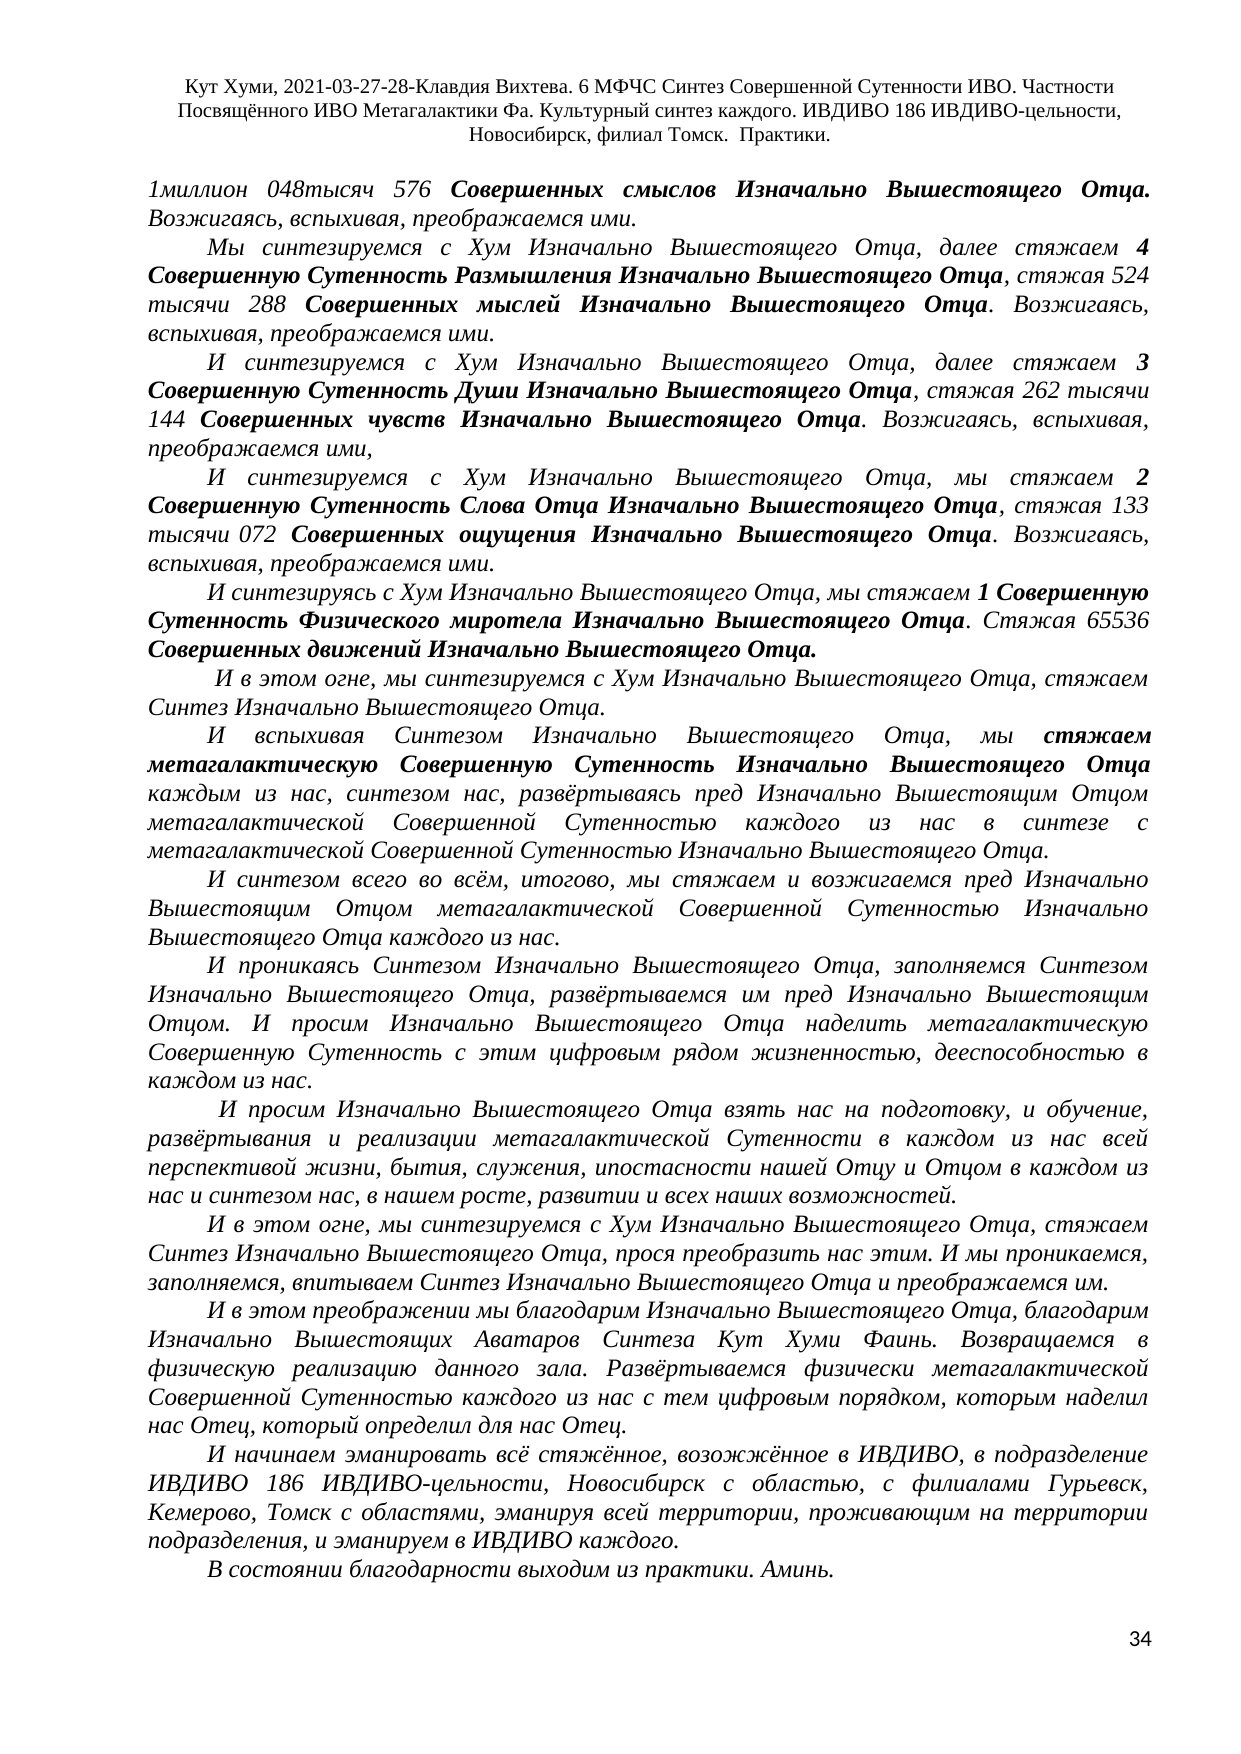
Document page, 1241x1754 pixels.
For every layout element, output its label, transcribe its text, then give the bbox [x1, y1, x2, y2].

text В состоянии благодарности выходим из практики. Аминь. [148, 1554, 1152, 1583]
text Мы синтезируемся с Хум Изначально Вышестоящего Отца, далее стяжаем 4 Совершенную Сутенность Размышления Изначально Вышестоящего Отца, стяжая 524 тысячи 288 Совершенных мыслей Изначально Вышестоящего Отца. Возжигаясь, вспыхивая, преображаемся ими. [148, 232, 1152, 347]
text И вспыхивая Синтезом Изначально Вышестоящего Отца, мы стяжаем метагалактическую Совершенную Сутенность Изначально Вышестоящего Отца каждым из нас, синтезом нас, развёртываясь пред Изначально Вышестоящим Отцом метагалактической Совершенной Сутенностью каждого из нас в синтезе с метагалактической Совершенной Сутенностью Изначально Вышестоящего Отца. [148, 720, 1152, 864]
text И в этом огне, мы синтезируемся с Хум Изначально Вышестоящего Отца, стяжаем Синтез Изначально Вышестоящего Отца, прося преобразить нас этим. И мы проникаемся, заполняемся, впитываем Синтез Изначально Вышестоящего Отца и преображаемся им. [148, 1209, 1152, 1295]
text И синтезируясь с Хум Изначально Вышестоящего Отца, мы стяжаем 1 Совершенную Сутенность Физического миротела Изначально Вышестоящего Отца. Стяжая 65536 Совершенных движений Изначально Вышестоящего Отца. [148, 577, 1152, 663]
text И начинаем эманировать всё стяжённое, возожжённое в ИВДИВО, в подразделение ИВДИВО 186 ИВДИВО-цельности, Новосибирск с областью, с филиалами Гурьевск, Кемерово, Томск с областями, эманируя всей территории, проживающим на территории подразделения, и эманируем в ИВДИВО каждого. [148, 1439, 1152, 1554]
text И просим Изначально Вышестоящего Отца взять нас на подготовку, и обучение, развёртывания и реализации метагалактической Сутенности в каждом из нас всей перспективой жизни, бытия, служения, ипостасности нашей Отцу и Отцом в каждом из нас и синтезом нас, в нашем росте, развитии и всех наших возможностей. [148, 1094, 1152, 1209]
text И в этом огне, мы синтезируемся с Хум Изначально Вышестоящего Отца, стяжаем Синтез Изначально Вышестоящего Отца. [148, 663, 1152, 720]
text И синтезируемся с Хум Изначально Вышестоящего Отца, далее стяжаем 3 Совершенную Сутенность Души Изначально Вышестоящего Отца, стяжая 262 тысячи 144 Совершенных чувств Изначально Вышестоящего Отца. Возжигаясь, вспыхивая, преображаемся ими, [148, 347, 1152, 462]
text И синтезируемся с Хум Изначально Вышестоящего Отца, мы стяжаем 2 Совершенную Сутенность Слова Отца Изначально Вышестоящего Отца, стяжая 133 тысячи 072 Совершенных ощущения Изначально Вышестоящего Отца. Возжигаясь, вспыхивая, преображаемся ими. [148, 462, 1152, 577]
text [148, 174, 1152, 232]
text И в этом преображении мы благодарим Изначально Вышестоящего Отца, благодарим Изначально Вышестоящих Аватаров Синтеза Кут Хуми Фаинь. Возвращаемся в физическую реализацию данного зала. Развёртываемся физически метагалактической Совершенной Сутенностью каждого из нас с тем цифровым порядком, которым наделил нас Отец, который определил для нас Отец. [148, 1295, 1152, 1439]
text И проникаясь Синтезом Изначально Вышестоящего Отца, заполняемся Синтезом Изначально Вышестоящего Отца, развёртываемся им пред Изначально Вышестоящим Отцом. И просим Изначально Вышестоящего Отца наделить метагалактическую Совершенную Сутенность с этим цифровым рядом жизненностью, дееспособностью в каждом из нас. [148, 950, 1152, 1094]
text И синтезом всего во всём, итогово, мы стяжаем и возжигаемся пред Изначально Вышестоящим Отцом метагалактической Совершенной Сутенностью Изначально Вышестоящего Отца каждого из нас. [148, 864, 1152, 950]
